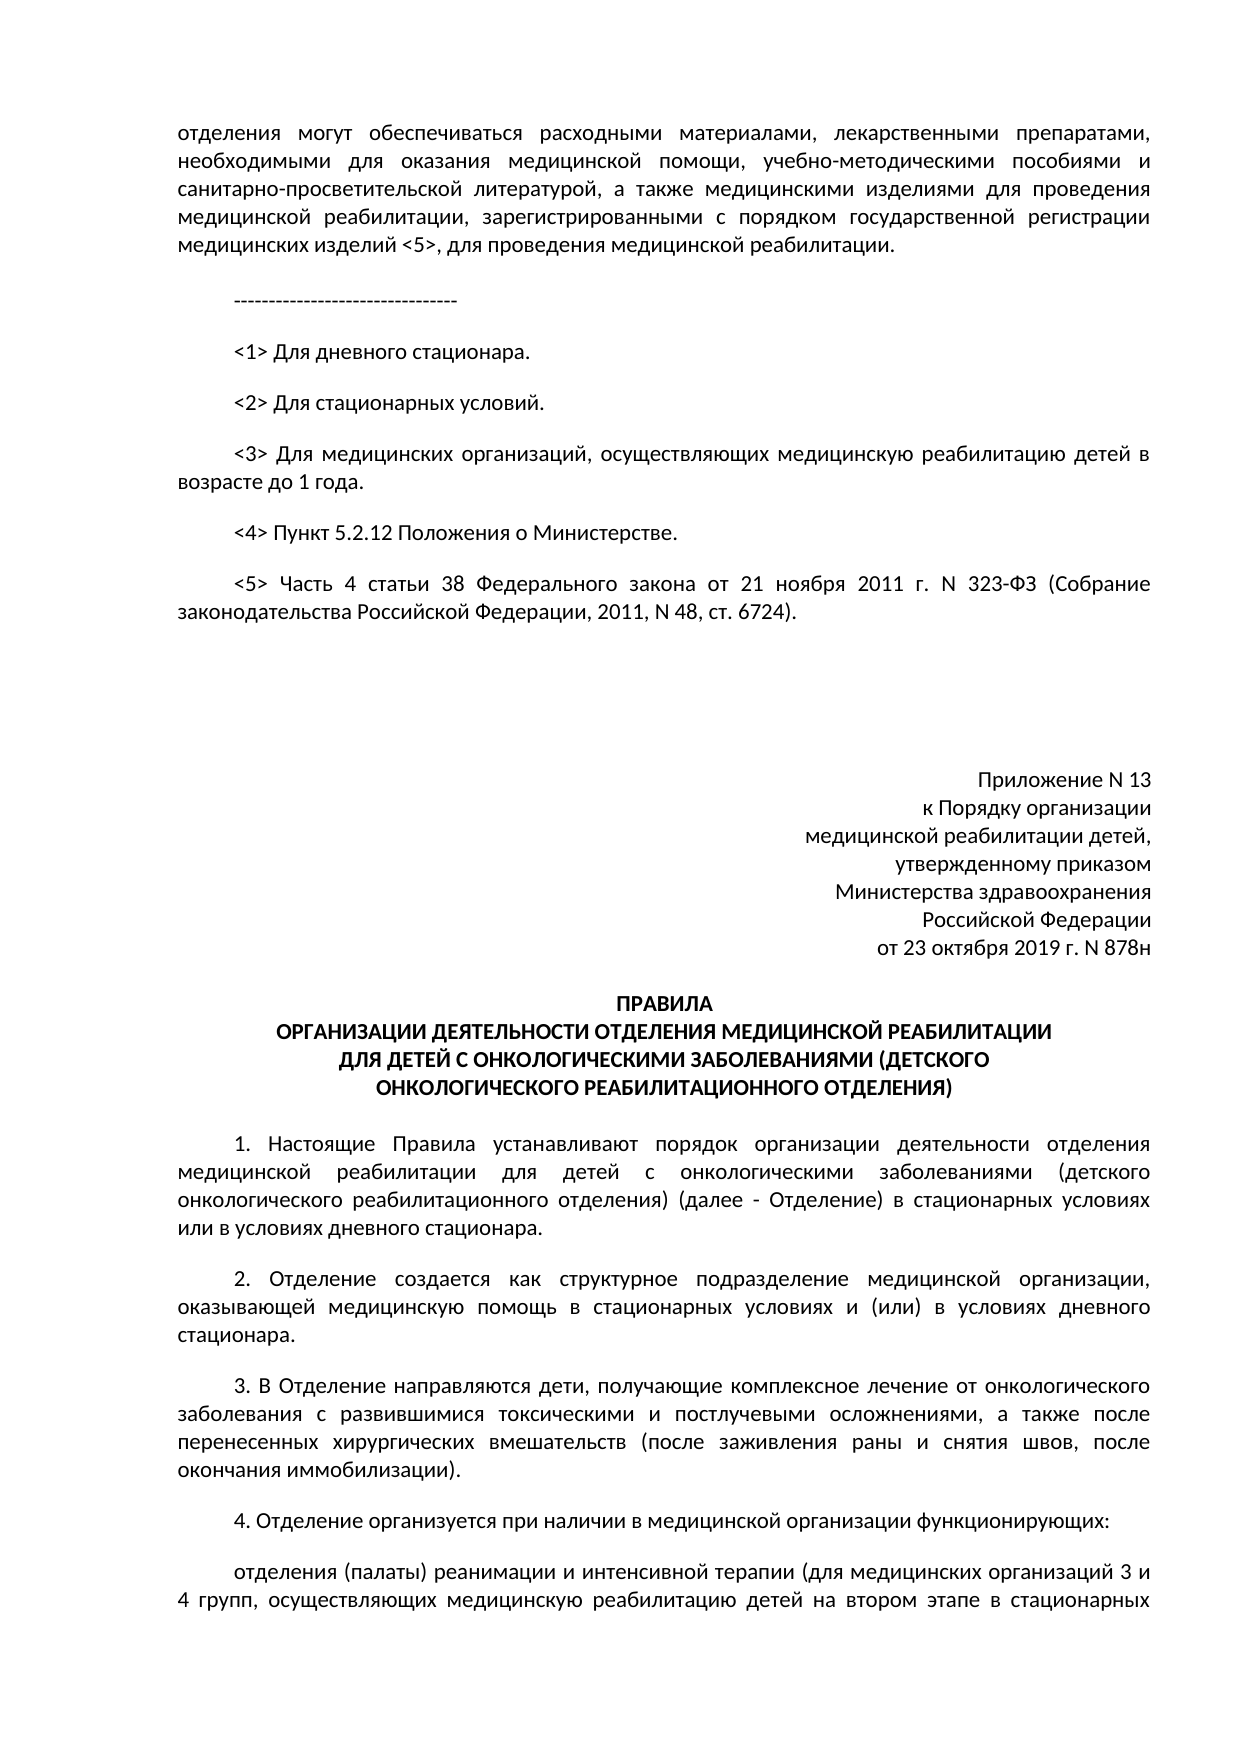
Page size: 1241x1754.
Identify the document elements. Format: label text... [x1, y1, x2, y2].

title ПРАВИЛА [177, 989, 1152, 1017]
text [177, 118, 1152, 258]
text <3> Для медицинских организаций, осуществляющих медицинскую реабилитацию детей в возрасте до 1 года. [177, 439, 1152, 495]
text 3. В Отделение направляются дети, получающие комплексное лечение от онкологического заболевания с развившимися токсическими и постлучевыми осложнениями, а также после перенесенных хирургических вмешательств (после заживления раны и снятия швов, после окончания иммобилизации). [177, 1371, 1152, 1483]
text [177, 1557, 1152, 1613]
text 2. Отделение создается как структурное подразделение медицинской организации, оказывающей медицинскую помощь в стационарных условиях и (или) в условиях дневного стационара. [177, 1264, 1152, 1348]
text Министерства здравоохранения [177, 877, 1152, 905]
title ОНКОЛОГИЧЕСКОГО РЕАБИЛИТАЦИОННОГО ОТДЕЛЕНИЯ) [177, 1073, 1152, 1101]
text Российской Федерации [177, 905, 1152, 933]
text от 23 октября 2019 г. N 878н [177, 933, 1152, 961]
text -------------------------------- [177, 286, 1152, 314]
text медицинской реабилитации детей, [177, 821, 1152, 849]
text <5> Часть 4 статьи 38 Федерального закона от 21 ноября 2011 г. N 323-ФЗ (Собрание законодательства Российской Федерации, 2011, N 48, ст. 6724). [177, 569, 1152, 625]
title ДЛЯ ДЕТЕЙ С ОНКОЛОГИЧЕСКИМИ ЗАБОЛЕВАНИЯМИ (ДЕТСКОГО [177, 1045, 1152, 1073]
title ОРГАНИЗАЦИИ ДЕЯТЕЛЬНОСТИ ОТДЕЛЕНИЯ МЕДИЦИНСКОЙ РЕАБИЛИТАЦИИ [177, 1017, 1152, 1045]
text Приложение N 13 [177, 765, 1152, 793]
text <4> Пункт 5.2.12 Положения о Министерстве. [177, 518, 1152, 546]
text <1> Для дневного стационара. [177, 337, 1152, 365]
text 4. Отделение организуется при наличии в медицинской организации функционирующих: [177, 1506, 1152, 1534]
text к Порядку организации [177, 793, 1152, 821]
text утвержденному приказом [177, 849, 1152, 877]
text <2> Для стационарных условий. [177, 388, 1152, 416]
text 1. Настоящие Правила устанавливают порядок организации деятельности отделения медицинской реабилитации для детей с онкологическими заболеваниями (детского онкологического реабилитационного отделения) (далее - Отделение) в стационарных условиях или в условиях дневного стационара. [177, 1129, 1152, 1241]
